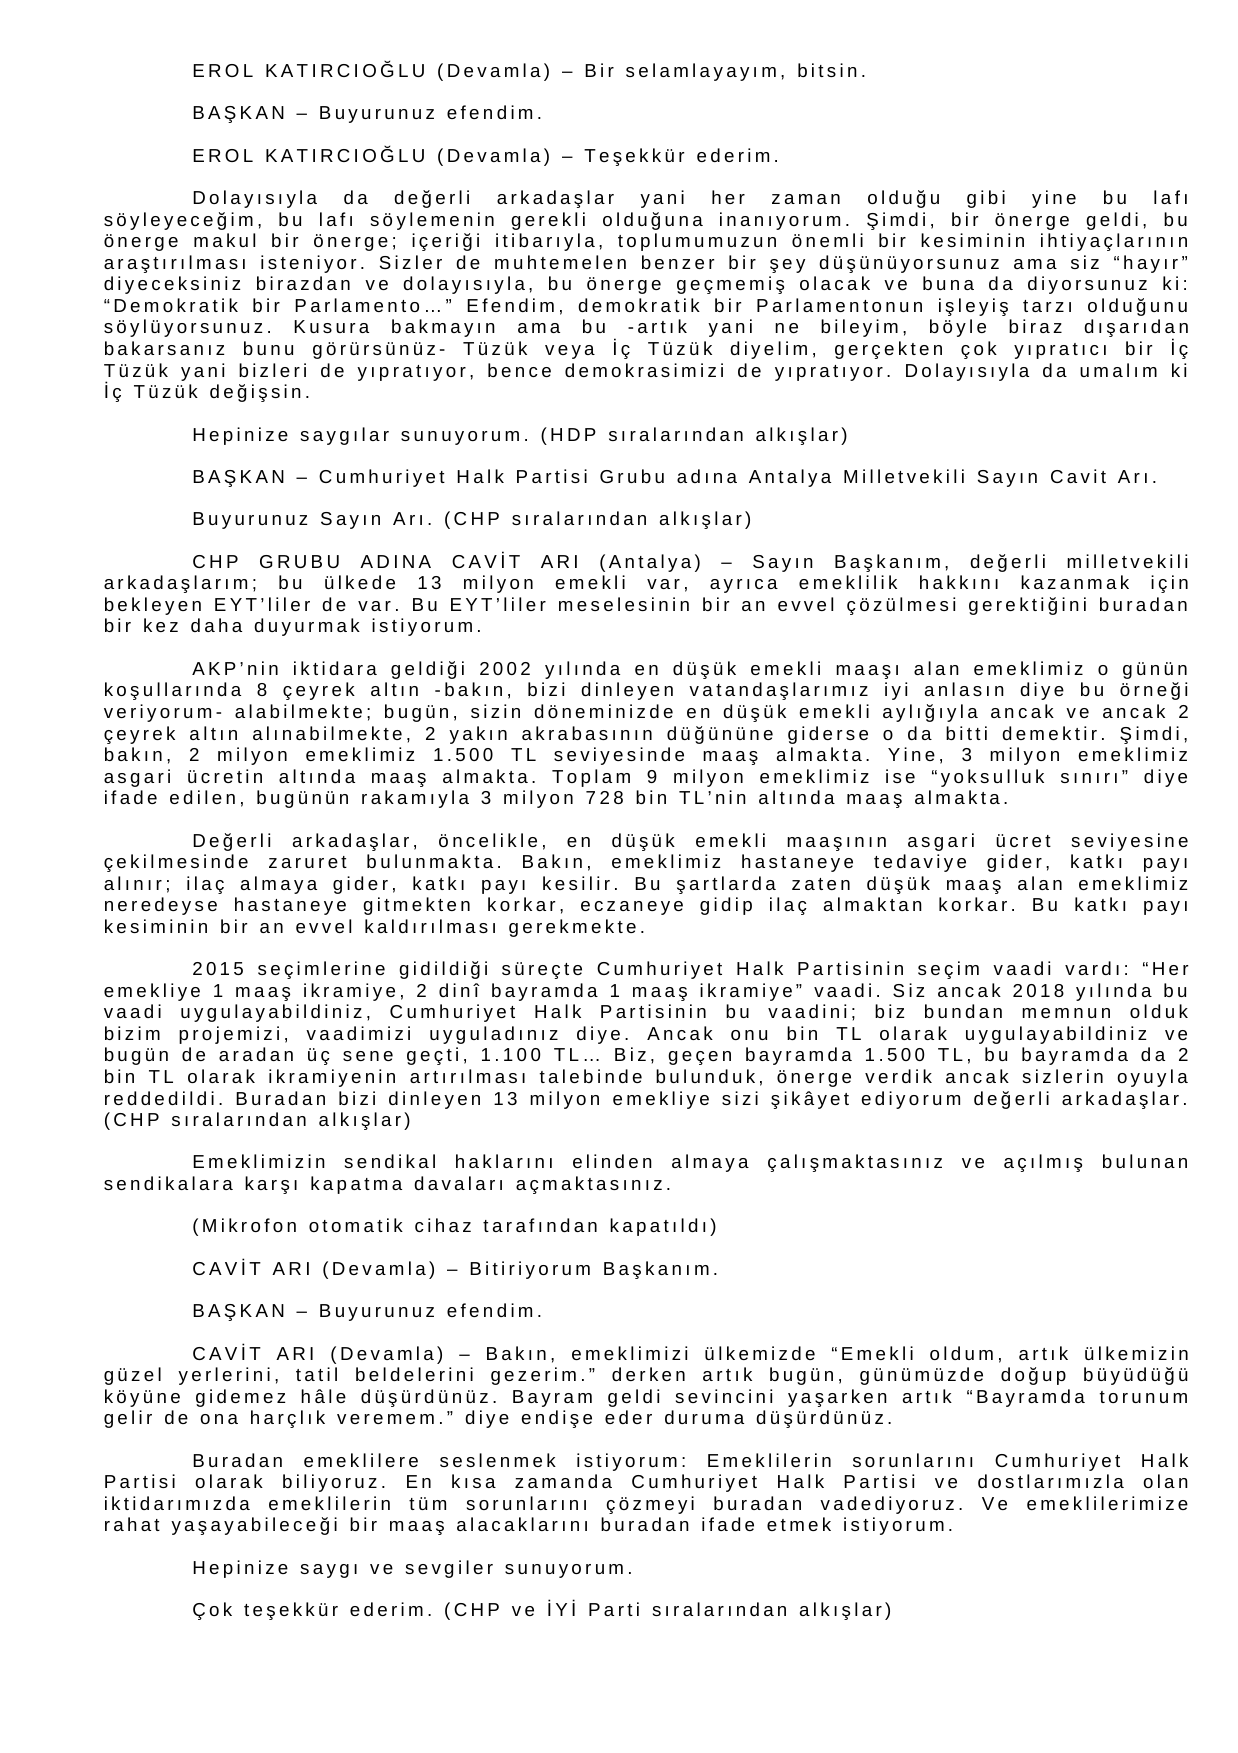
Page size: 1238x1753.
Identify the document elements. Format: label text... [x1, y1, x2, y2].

text Buradan emeklilere seslenmek istiyorum: Emeklilerin sorunlarını Cumhuriyet Halk Partisi olarak biliyoruz. En kısa zamanda Cumhuriyet Halk Partisi ve dostlarımızla olan iktidarımızda emeklilerin tüm sorunlarını çözmeyi buradan vadediyoruz. Ve emeklilerimize rahat yaşayabileceği bir maaş alacaklarını buradan ifade etmek istiyorum. [103, 1449, 1190, 1536]
text 2015 seçimlerine gidildiği süreçte Cumhuriyet Halk Partisinin seçim vaadi vardı: “Her emekliye 1 maaş ikramiye, 2 dinî bayramda 1 maaş ikramiye” vaadi. Siz ancak 2018 yılında bu vaadi uygulayabildiniz, Cumhuriyet Halk Partisinin bu vaadini; biz bundan memnun olduk bizim projemizi, vaadimizi uyguladınız diye. Ancak onu bin TL olarak uygulayabildiniz ve bugün de aradan üç sene geçti, 1.100 TL… Biz, geçen bayramda 1.500 TL, bu bayramda da 2 bin TL olarak ikramiyenin artırılması talebinde bulunduk, önerge verdik ancak sizlerin oyuyla reddedildi. Buradan bizi dinleyen 13 milyon emekliye sizi şikâyet ediyorum değerli arkadaşlar. (CHP sıralarından alkışlar) [103, 958, 1190, 1131]
text BAŞKAN – Buyurunuz efendim. [103, 1300, 1190, 1322]
text CHP GRUBU ADINA CAVİT ARI (Antalya) – Sayın Başkanım, değerli milletvekili arkadaşlarım; bu ülkede 13 milyon emekli var, ayrıca emeklilik hakkını kazanmak için bekleyen EYT’liler de var. Bu EYT’liler meselesinin bir an evvel çözülmesi gerektiğini buradan bir kez daha duyurmak istiyorum. [103, 551, 1190, 637]
text (Mikrofon otomatik cihaz tarafından kapatıldı) [103, 1215, 1190, 1237]
text Dolayısıyla da değerli arkadaşlar yani her zaman olduğu gibi yine bu lafı söyleyeceğim, bu lafı söylemenin gerekli olduğuna inanıyorum. Şimdi, bir önerge geldi, bu önerge makul bir önerge; içeriği itibarıyla, toplumumuzun önemli bir kesiminin ihtiyaçlarının araştırılması isteniyor. Sizler de muhtemelen benzer bir şey düşünüyorsunuz ama siz “hayır” diyeceksiniz birazdan ve dolayısıyla, bu önerge geçmemiş olacak ve buna da diyorsunuz ki: “Demokratik bir Parlamento…” Efendim, demokratik bir Parlamentonun işleyiş tarzı olduğunu söylüyorsunuz. Kusura bakmayın ama bu -artık yani ne bileyim, böyle biraz dışarıdan bakarsanız bunu görürsünüz- Tüzük veya İç Tüzük diyelim, gerçekten çok yıpratıcı bir İç Tüzük yani bizleri de yıpratıyor, bence demokrasimizi de yıpratıyor. Dolayısıyla da umalım ki İç Tüzük değişsin. [103, 187, 1190, 402]
text CAVİT ARI (Devamla) – Bitiriyorum Başkanım. [103, 1258, 1190, 1279]
text Hepinize saygı ve sevgiler sunuyorum. [103, 1557, 1190, 1578]
text BAŞKAN – Buyurunuz efendim. [103, 102, 1190, 124]
text BAŞKAN – Cumhuriyet Halk Partisi Grubu adına Antalya Milletvekili Sayın Cavit Arı. [103, 466, 1190, 487]
text Çok teşekkür ederim. (CHP ve İYİ Parti sıralarından alkışlar) [103, 1599, 1190, 1621]
text Hepinize saygılar sunuyorum. (HDP sıralarından alkışlar) [103, 423, 1190, 445]
text AKP’nin iktidara geldiği 2002 yılında en düşük emekli maaşı alan emeklimiz o günün koşullarında 8 çeyrek altın -bakın, bizi dinleyen vatandaşlarımız iyi anlasın diye bu örneği veriyorum- alabilmekte; bugün, sizin döneminizde en düşük emekli aylığıyla ancak ve ancak 2 çeyrek altın alınabilmekte, 2 yakın akrabasının düğününe giderse o da bitti demektir. Şimdi, bakın, 2 milyon emeklimiz 1.500 TL seviyesinde maaş almakta. Yine, 3 milyon emeklimiz asgari ücretin altında maaş almakta. Toplam 9 milyon emeklimiz ise “yoksulluk sınırı” diye ifade edilen, bugünün rakamıyla 3 milyon 728 bin TL’nin altında maaş almakta. [103, 658, 1190, 808]
text EROL KATIRCIOĞLU (Devamla) – Teşekkür ederim. [103, 144, 1190, 166]
text EROL KATIRCIOĞLU (Devamla) – Bir selamlayayım, bitsin. [103, 60, 1190, 81]
text Emeklimizin sendikal haklarını elinden almaya çalışmaktasınız ve açılmış bulunan sendikalara karşı kapatma davaları açmaktasınız. [103, 1151, 1190, 1194]
text Buyurunuz Sayın Arı. (CHP sıralarından alkışlar) [103, 508, 1190, 530]
text Değerli arkadaşlar, öncelikle, en düşük emekli maaşının asgari ücret seviyesine çekilmesinde zaruret bulunmakta. Bakın, emeklimiz hastaneye tedaviye gider, katkı payı alınır; ilaç almaya gider, katkı payı kesilir. Bu şartlarda zaten düşük maaş alan emeklimiz neredeyse hastaneye gitmekten korkar, eczaneye gidip ilaç almaktan korkar. Bu katkı payı kesiminin bir an evvel kaldırılması gerekmekte. [103, 829, 1190, 937]
text CAVİT ARI (Devamla) – Bakın, emeklimizi ülkemizde “Emekli oldum, artık ülkemizin güzel yerlerini, tatil beldelerini gezerim.” derken artık bugün, günümüzde doğup büyüdüğü köyüne gidemez hâle düşürdünüz. Bayram geldi sevincini yaşarken artık “Bayramda torunum gelir de ona harçlık veremem.” diye endişe eder duruma düşürdünüz. [103, 1342, 1190, 1429]
